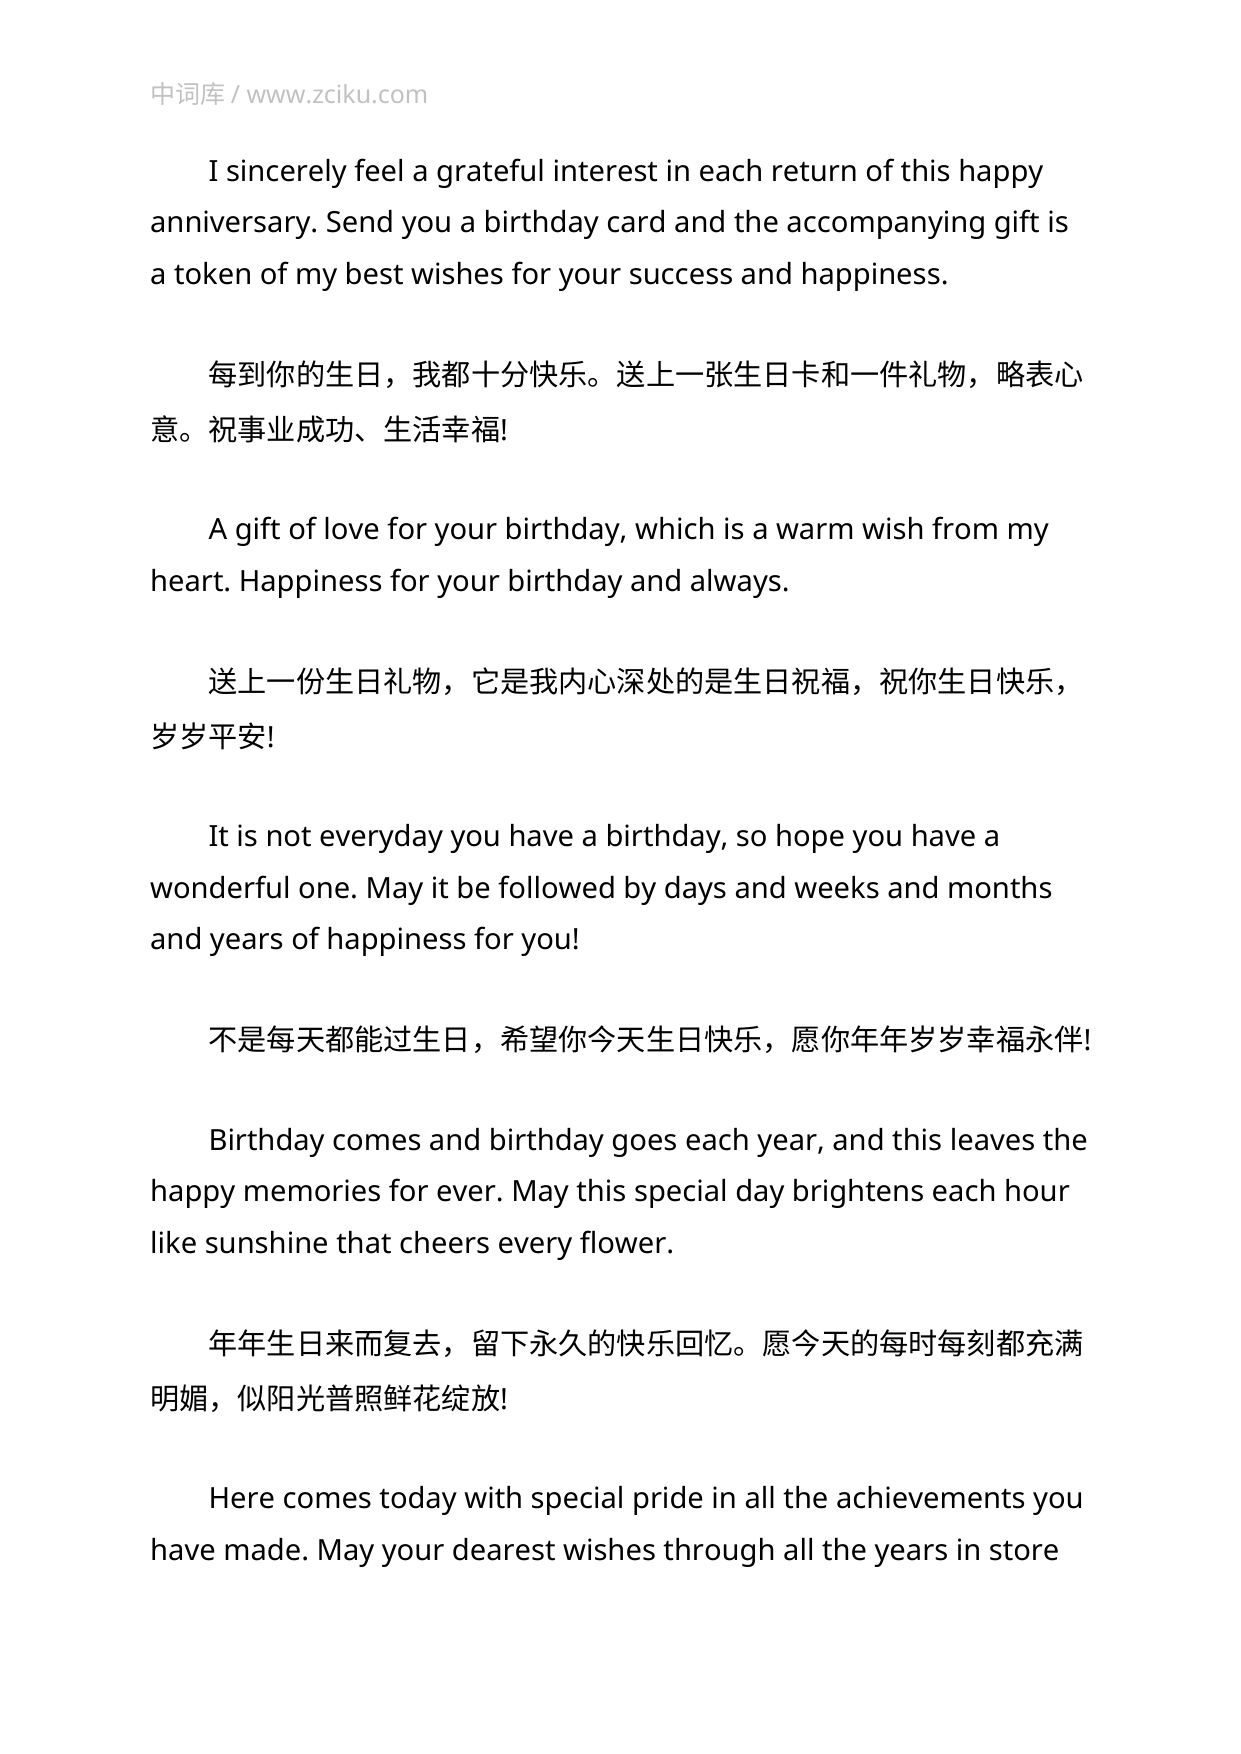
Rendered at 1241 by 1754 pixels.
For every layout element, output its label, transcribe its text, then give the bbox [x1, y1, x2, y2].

text 送上一份生日礼物，它是我内心深处的是生日祝福，祝你生日快乐，岁岁平安! [150, 658, 1090, 756]
text A gift of love for your birthday, which is a warm wish from my heart. Happiness for your birthday and always. [150, 508, 1090, 600]
text I sincerely feel a grateful interest in each return of this happy anniversary. Send you a birthday card and the accompanying gift is a token of my best wishes for your success and happiness. [150, 150, 1090, 293]
text 不是每天都能过生日，希望你今天生日快乐，愿你年年岁岁幸福永伴! [150, 1017, 1090, 1059]
text 年年生日来而复去，留下永久的快乐回忆。愿今天的每时每刻都充满明媚，似阳光普照鲜花绽放! [150, 1320, 1090, 1418]
text 每到你的生日，我都十分快乐。送上一张生日卡和一件礼物，略表心意。祝事业成功、生活幸福! [150, 352, 1090, 449]
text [150, 1477, 1090, 1568]
text It is not everyday you have a birthday, so hope you have a wonderful one. May it be followed by days and weeks and months and years of happiness for you! [150, 815, 1090, 958]
text Birthday comes and birthday goes each year, and this leaves the happy memories for ever. May this special day brightens each hour like sunshine that cheers every flower. [150, 1119, 1090, 1262]
